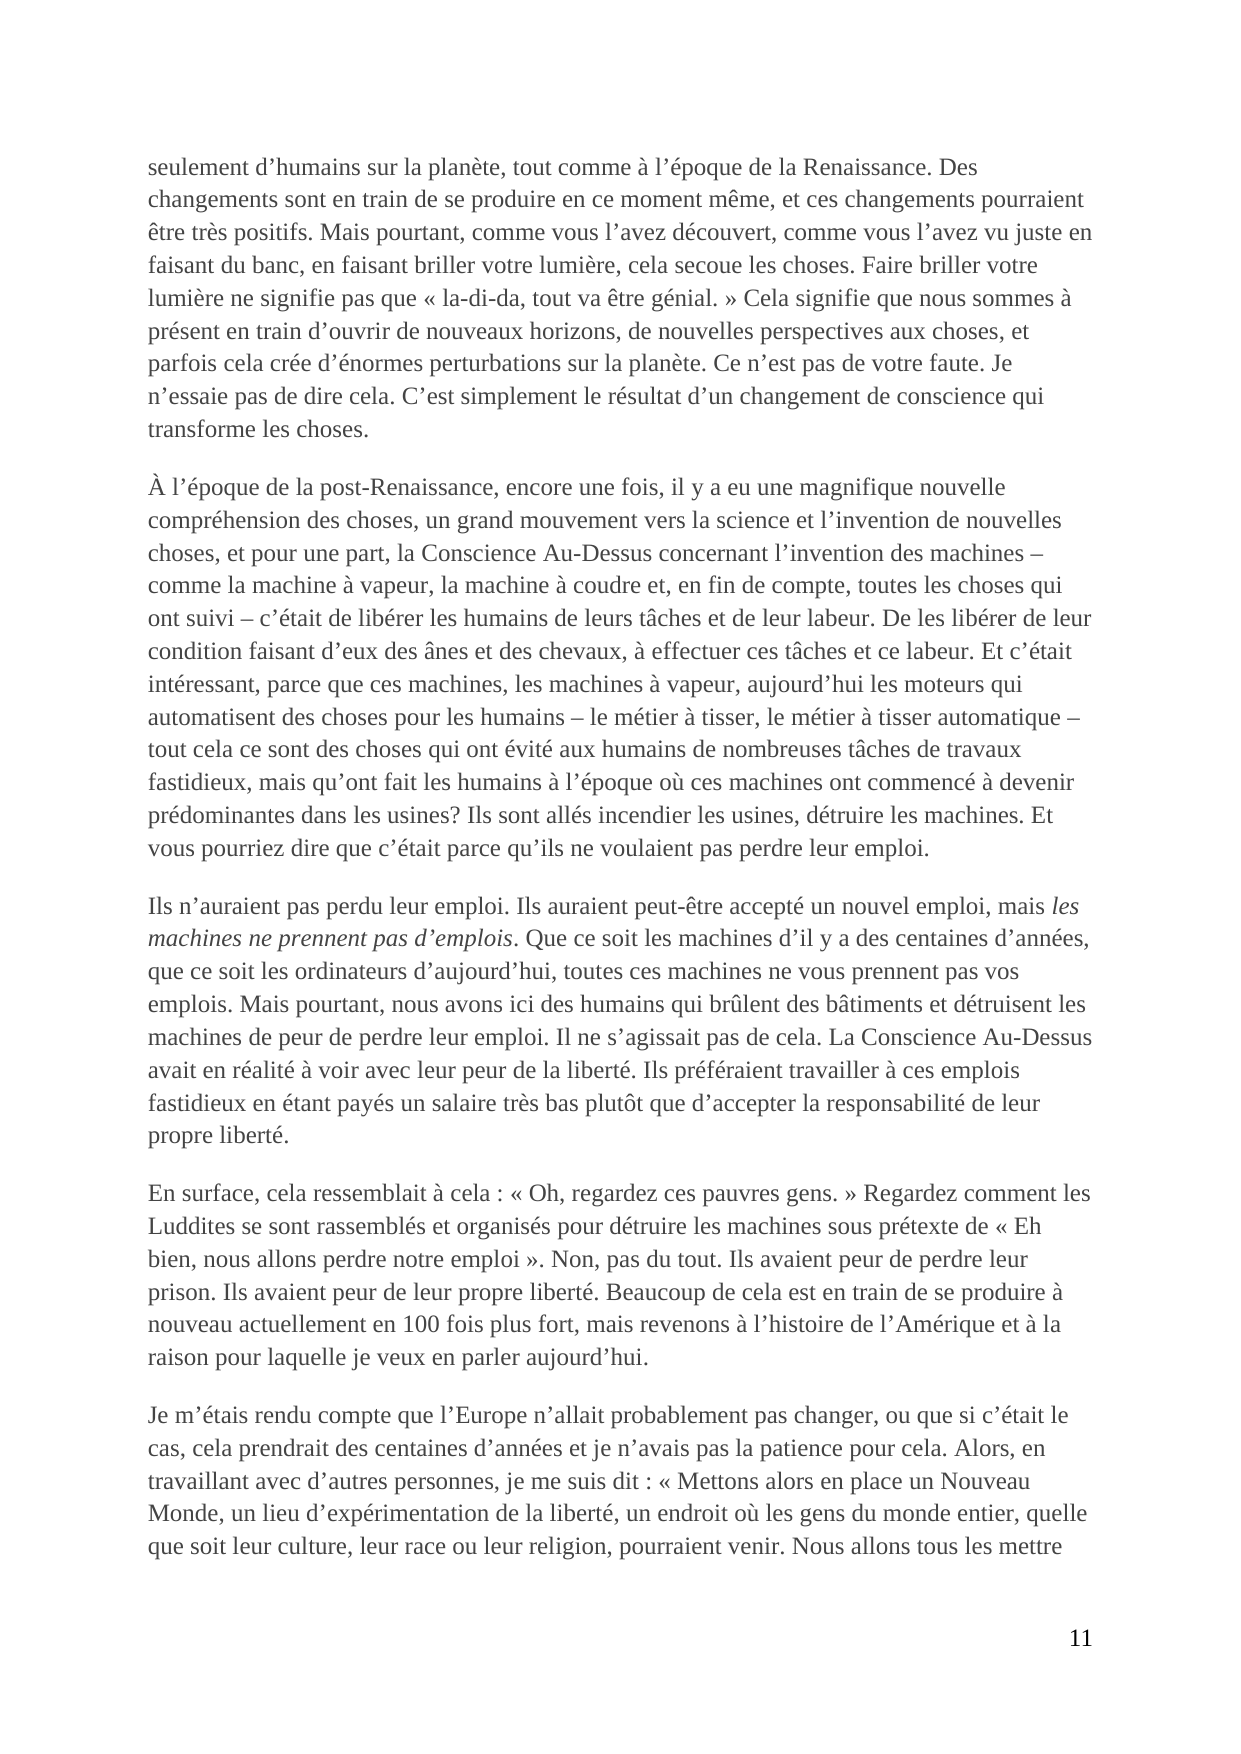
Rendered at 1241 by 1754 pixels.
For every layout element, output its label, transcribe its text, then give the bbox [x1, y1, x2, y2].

text À l’époque de la post-Renaissance, encore une fois, il y a eu une magnifique nouvelle compréhension des choses, un grand mouvement vers la science et l’invention de nouvelles choses, et pour une part, la Conscience Au-Dessus concernant l’invention des machines – comme la machine à vapeur, la machine à coudre et, en fin de compte, toutes les choses qui ont suivi – c’était de libérer les humains de leurs tâches et de leur labeur. De les libérer de leur condition faisant d’eux des ânes et des chevaux, à effectuer ces tâches et ce labeur. Et c’était intéressant, parce que ces machines, les machines à vapeur, aujourd’hui les moteurs qui automatisent des choses pour les humains – le métier à tisser, le métier à tisser automatique – tout cela ce sont des choses qui ont évité aux humains de nombreuses tâches de travaux fastidieux, mais qu’ont fait les humains à l’époque où ces machines ont commencé à devenir prédominantes dans les usines? Ils sont allés incendier les usines, détruire les machines. Et vous pourriez dire que c’était parce qu’ils ne voulaient pas perdre leur emploi. [148, 468, 1093, 862]
text En surface, cela ressemblait à cela : « Oh, regardez ces pauvres gens. » Regardez comment les Luddites se sont rassemblés et organisés pour détruire les machines sous prétexte de « Eh bien, nous allons perdre notre emploi ». Non, pas du tout. Ils avaient peur de perdre leur prison. Ils avaient peur de leur propre liberté. Beaucoup de cela est en train de se produire à nouveau actuellement en 100 fois plus fort, mais revenons à l’histoire de l’Amérique et à la raison pour laquelle je veux en parler aujourd’hui. [148, 1174, 1093, 1371]
text Ils n’auraient pas perdu leur emploi. Ils auraient peut-être accepté un nouvel emploi, mais les machines ne prennent pas d’emplois. Que ce soit les machines d’il y a des centaines d’années, que ce soit les ordinateurs d’aujourd’hui, toutes ces machines ne vous prennent pas vos emplois. Mais pourtant, nous avons ici des humains qui brûlent des bâtiments et détruisent les machines de peur de perdre leur emploi. Il ne s’agissait pas de cela. La Conscience Au-Dessus avait en réalité à voir avec leur peur de la liberté. Ils préféraient travailler à ces emplois fastidieux en étant payés un salaire très bas plutôt que d’accepter la responsabilité de leur propre liberté. [148, 887, 1093, 1149]
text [148, 148, 1093, 443]
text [148, 1396, 1093, 1560]
